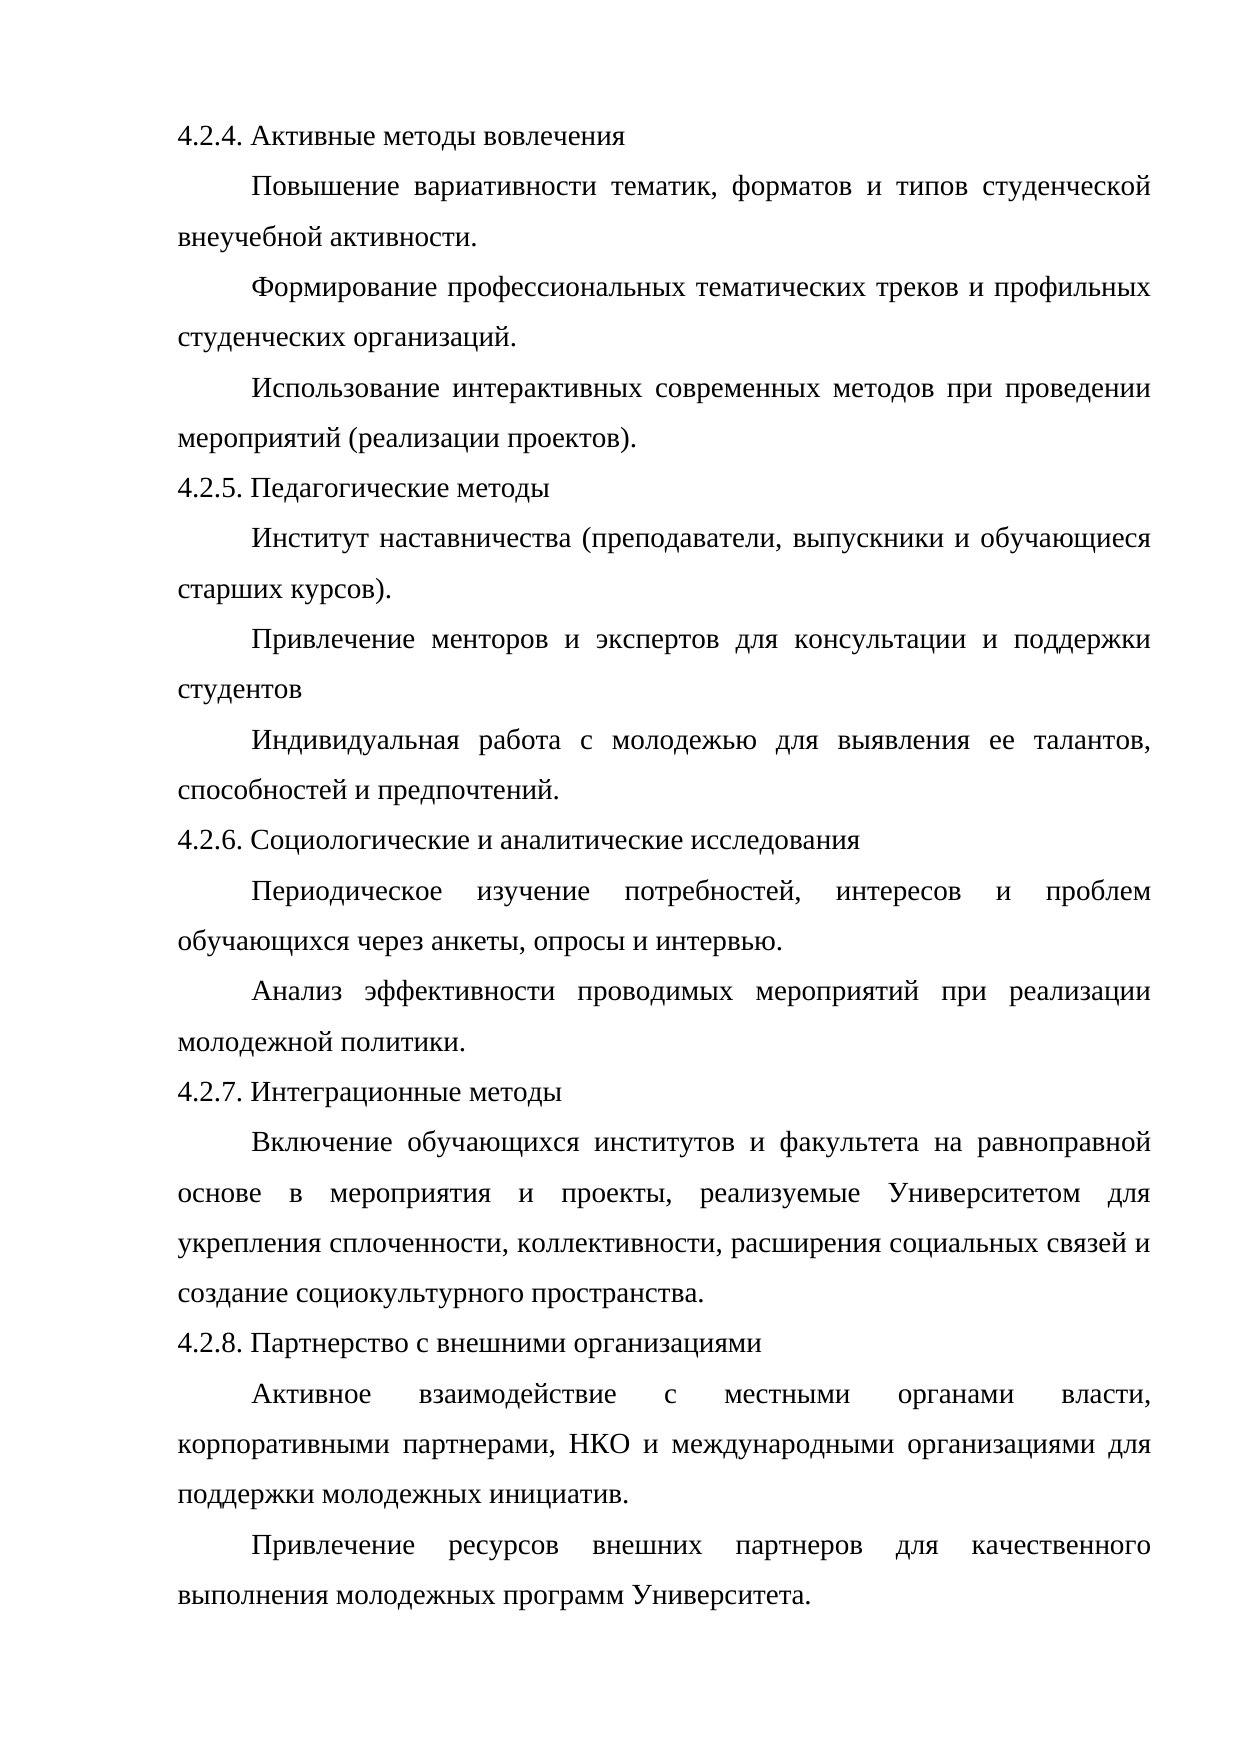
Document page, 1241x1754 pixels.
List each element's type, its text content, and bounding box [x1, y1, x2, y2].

text Формирование профессиональных тематических треков и профильных студенческих организаций. [177, 269, 1152, 353]
text Использование интерактивных современных методов при проведении мероприятий (реализации проектов). [177, 370, 1152, 453]
text Индивидуальная работа с молодежью для выявления ее талантов, способностей и предпочтений. [177, 722, 1152, 806]
text Включение обучающихся институтов и факультета на равноправной основе в мероприятия и проекты, реализуемые Университетом для укрепления сплоченности, коллективности, расширения социальных связей и создание социокультурного пространства. [177, 1124, 1152, 1309]
text 4.2.5. Педагогические методы [177, 470, 1152, 504]
text Повышение вариативности тематик, форматов и типов студенческой внеучебной активности. [177, 168, 1152, 252]
text 4.2.6. Социологические и аналитические исследования [177, 822, 1152, 856]
text 4.2.8. Партнерство с внешними организациями [177, 1326, 1152, 1359]
text Институт наставничества (преподаватели, выпускники и обучающиеся старших курсов). [177, 521, 1152, 604]
text Периодическое изучение потребностей, интересов и проблем обучающихся через анкеты, опросы и интервью. [177, 873, 1152, 957]
text Анализ эффективности проводимых мероприятий при реализации молодежной политики. [177, 973, 1152, 1057]
text Привлечение менторов и экспертов для консультации и поддержки студентов [177, 621, 1152, 705]
text Привлечение ресурсов внешних партнеров для качественного выполнения молодежных программ Университета. [177, 1527, 1152, 1611]
text Активное взаимодействие с местными органами власти, корпоративными партнерами, НКО и международными организациями для поддержки молодежных инициатив. [177, 1376, 1152, 1510]
text 4.2.4. Активные методы вовлечения [177, 118, 1152, 152]
text 4.2.7. Интеграционные методы [177, 1074, 1152, 1108]
